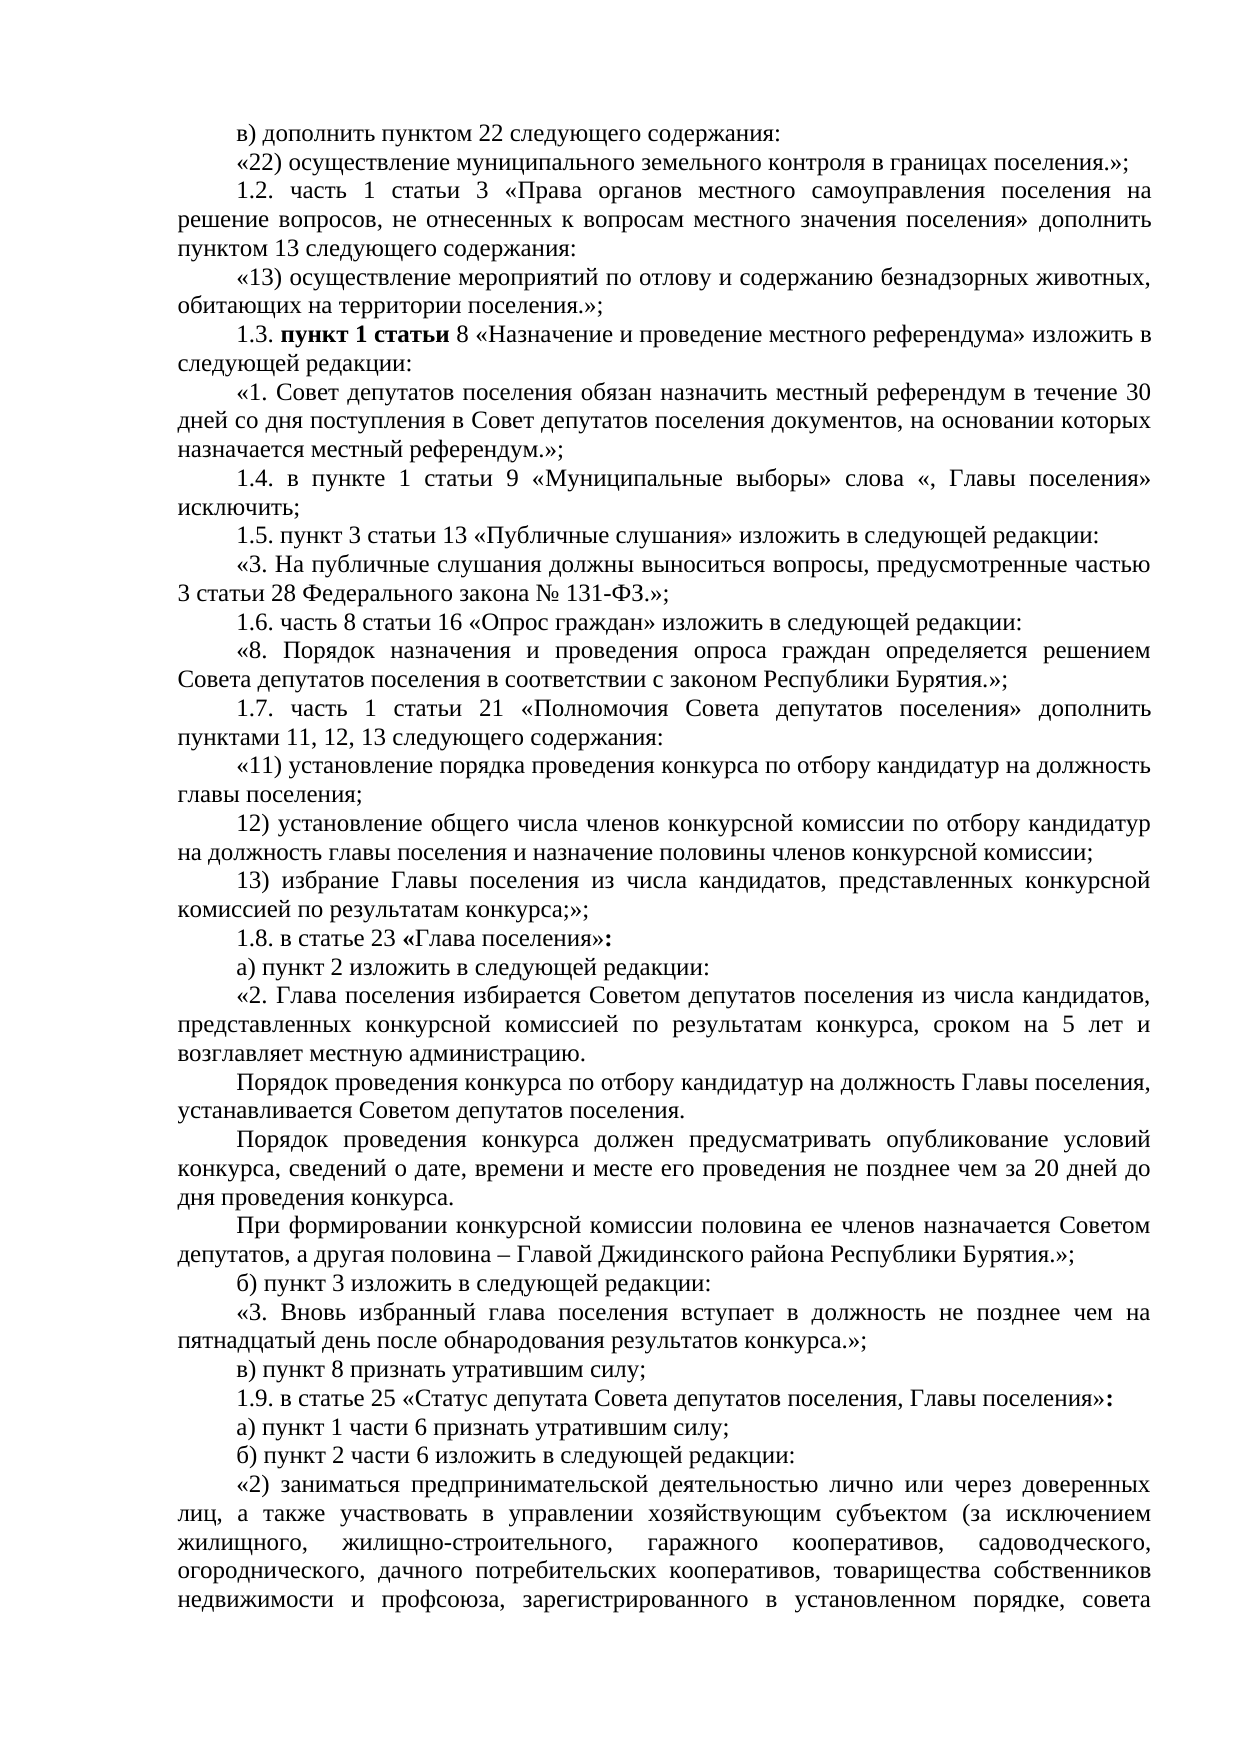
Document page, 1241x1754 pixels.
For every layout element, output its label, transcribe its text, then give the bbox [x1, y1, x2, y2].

text 1.5. пункт 3 статьи 13 «Публичные слушания» изложить в следующей редакции: [177, 521, 1152, 549]
text 1.2. часть 1 статьи 3 «Права органов местного самоуправления поселения на решение вопросов, не отнесенных к вопросам местного значения поселения» дополнить пунктом 13 следующего содержания: [177, 176, 1152, 262]
text Порядок проведения конкурса должен предусматривать опубликование условий конкурса, сведений о дате, времени и месте его проведения не позднее чем за 20 дней до дня проведения конкурса. [177, 1124, 1152, 1211]
text «3. Вновь избранный глава поселения вступает в должность не позднее чем на пятнадцатый день после обнародования результатов конкурса.»; [177, 1297, 1152, 1354]
text «2. Глава поселения избирается Советом депутатов поселения из числа кандидатов, представленных конкурсной комиссией по результатам конкурса, сроком на 5 лет и возглавляет местную администрацию. [177, 981, 1152, 1067]
text в) дополнить пунктом 22 следующего содержания: [177, 118, 1152, 147]
text Порядок проведения конкурса по отбору кандидатур на должность Главы поселения, устанавливается Советом депутатов поселения. [177, 1067, 1152, 1124]
text 12) установление общего числа членов конкурсной комиссии по отбору кандидатур на должность главы поселения и назначение половины членов конкурсной комиссии; [177, 808, 1152, 866]
text «11) установление порядка проведения конкурса по отбору кандидатур на должность главы поселения; [177, 751, 1152, 808]
text а) пункт 2 изложить в следующей редакции: [177, 952, 1152, 981]
text 1.4. в пункте 1 статьи 9 «Муниципальные выборы» слова «, Главы поселения» исключить; [177, 463, 1152, 521]
text а) пункт 1 части 6 признать утратившим силу; [177, 1412, 1152, 1441]
text б) пункт 2 части 6 изложить в следующей редакции: [177, 1441, 1152, 1469]
text «1. Совет депутатов поселения обязан назначить местный референдум в течение 30 дней со дня поступления в Совет депутатов поселения документов, на основании которых назначается местный референдум.»; [177, 377, 1152, 463]
text «3. На публичные слушания должны выноситься вопросы, предусмотренные частью 3 статьи 28 Федерального закона № 131-ФЗ.»; [177, 549, 1152, 607]
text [177, 1469, 1152, 1613]
text 1.7. часть 1 статьи 21 «Полномочия Совета депутатов поселения» дополнить пунктами 11, 12, 13 следующего содержания: [177, 693, 1152, 751]
text в) пункт 8 признать утратившим силу; [177, 1354, 1152, 1383]
text При формировании конкурсной комиссии половина ее членов назначается Советом депутатов, а другая половина – Главой Джидинского района Республики Бурятия.»; [177, 1211, 1152, 1268]
text 1.9. в статье 25 «Статус депутата Совета депутатов поселения, Главы поселения»: [177, 1383, 1152, 1412]
text б) пункт 3 изложить в следующей редакции: [177, 1268, 1152, 1297]
text «22) осуществление муниципального земельного контроля в границах поселения.»; [177, 147, 1152, 176]
text 1.6. часть 8 статьи 16 «Опрос граждан» изложить в следующей редакции: [177, 607, 1152, 636]
text «8. Порядок назначения и проведения опроса граждан определяется решением Совета депутатов поселения в соответствии с законом Республики Бурятия.»; [177, 636, 1152, 693]
text 13) избрание Главы поселения из числа кандидатов, представленных конкурсной комиссией по результатам конкурса;»; [177, 866, 1152, 923]
text 1.3. пункт 1 статьи 8 «Назначение и проведение местного референдума» изложить в следующей редакции: [177, 319, 1152, 377]
text 1.8. в статье 23 «Глава поселения»: [177, 923, 1152, 952]
text «13) осуществление мероприятий по отлову и содержанию безнадзорных животных, обитающих на территории поселения.»; [177, 262, 1152, 319]
